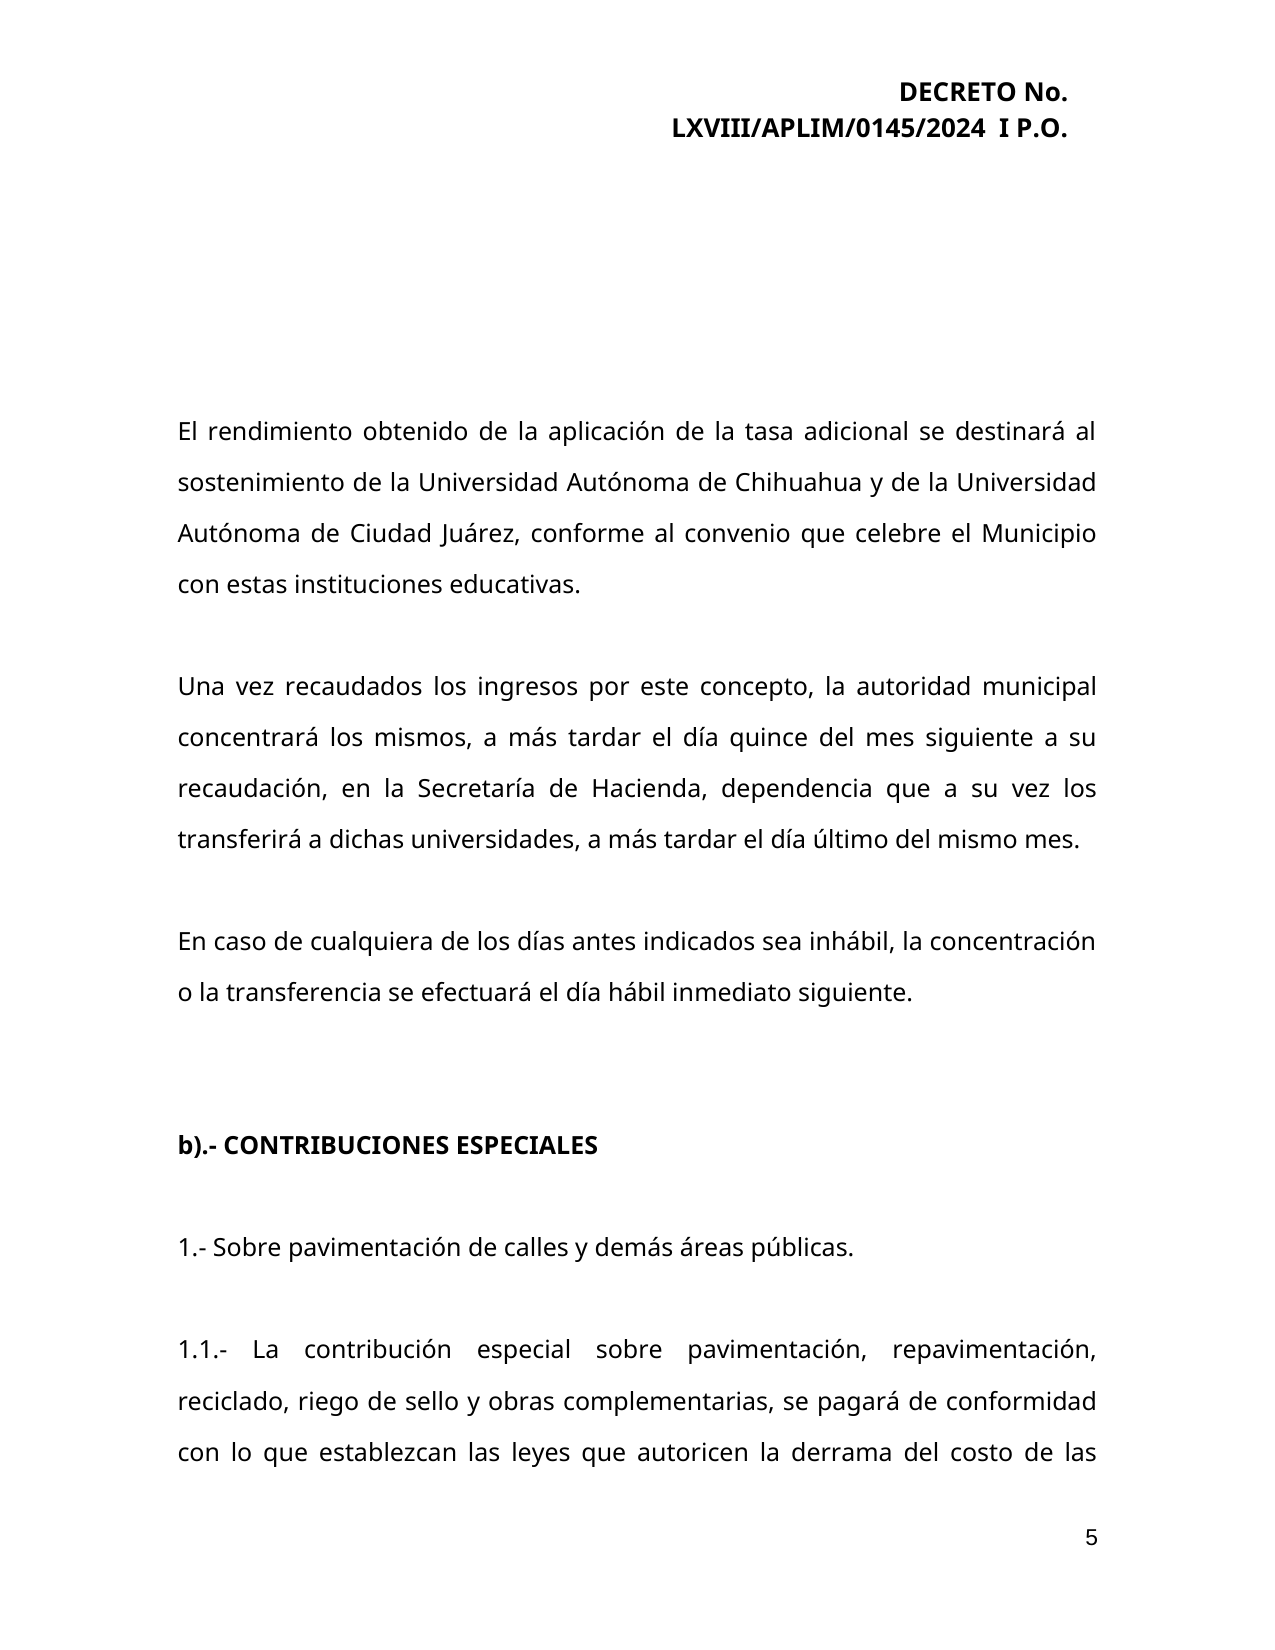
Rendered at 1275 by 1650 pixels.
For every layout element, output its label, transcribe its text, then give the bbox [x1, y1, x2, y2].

text El rendimiento obtenido de la aplicación de la tasa adicional se destinará al sostenimiento de la Universidad Autónoma de Chihuahua y de la Universidad Autónoma de Ciudad Juárez, conforme al convenio que celebre el Municipio con estas instituciones educativas. [177, 413, 1098, 601]
text En caso de cualquiera de los días antes indicados sea inhábil, la concentración o la transferencia se efectuará el día hábil inmediato siguiente. [177, 924, 1098, 1009]
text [177, 1332, 1098, 1468]
text Una vez recaudados los ingresos por este concepto, la autoridad municipal concentrará los mismos, a más tardar el día quince del mes siguiente a su recaudación, en la Secretaría de Hacienda, dependencia que a su vez los transferirá a dichas universidades, a más tardar el día último del mismo mes. [177, 669, 1098, 856]
text b).- CONTRIBUCIONES ESPECIALES [177, 1128, 1098, 1162]
text 1.- Sobre pavimentación de calles y demás áreas públicas. [177, 1230, 1098, 1264]
